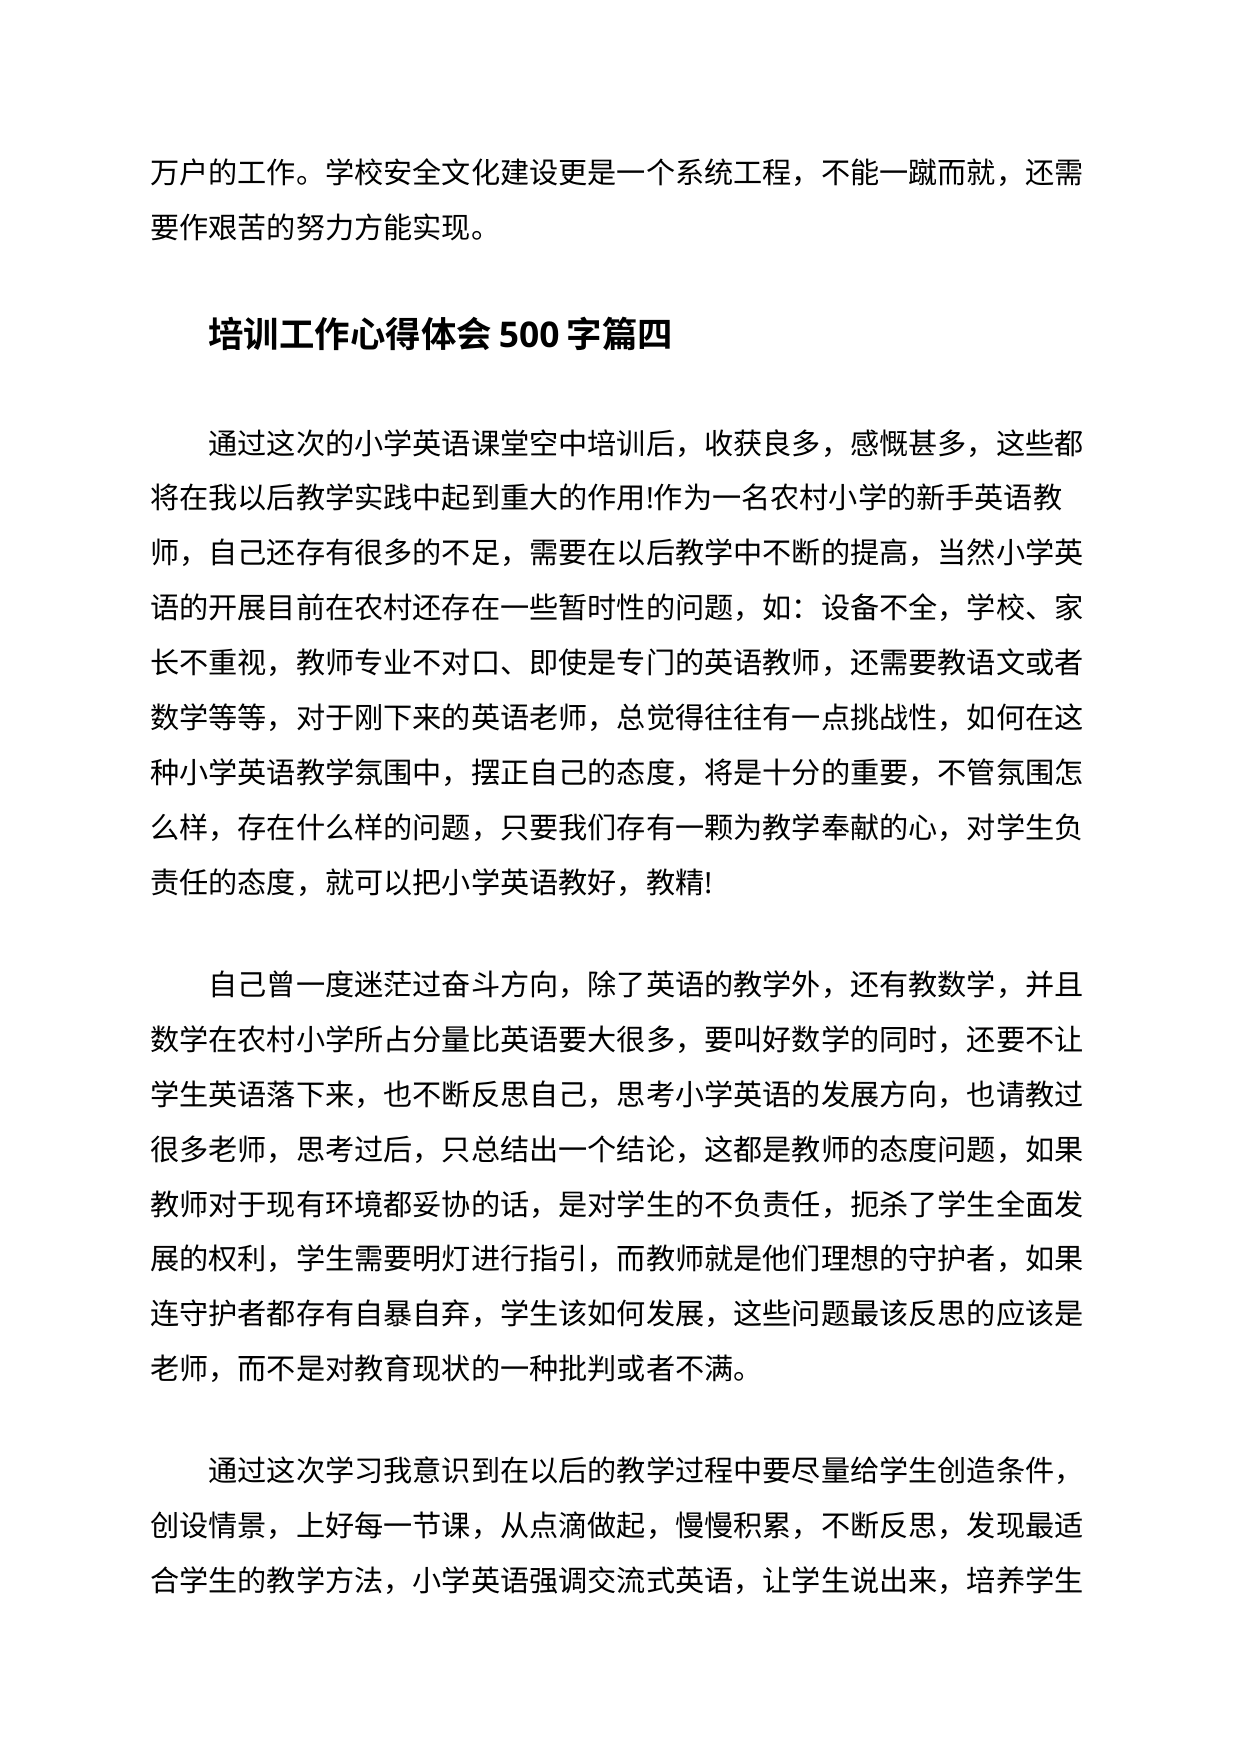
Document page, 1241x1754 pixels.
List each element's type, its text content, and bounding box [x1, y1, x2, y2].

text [150, 150, 1090, 247]
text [150, 1447, 1090, 1599]
text 培训工作心得体会500字篇四 [150, 307, 1090, 358]
text 通过这次的小学英语课堂空中培训后，收获良多，感慨甚多，这些都将在我以后教学实践中起到重大的作用!作为一名农村小学的新手英语教师，自己还存有很多的不足，需要在以后教学中不断的提高，当然小学英语的开展目前在农村还存在一些暂时性的问题，如：设备不全，学校、家长不重视，教师专业不对口、即使是专门的英语教师，还需要教语文或者数学等等，对于刚下来的英语老师，总觉得往往有一点挑战性，如何在这种小学英语教学氛围中，摆正自己的态度，将是十分的重要，不管氛围怎么样，存在什么样的问题，只要我们存有一颗为教学奉献的心，对学生负责任的态度，就可以把小学英语教好，教精! [150, 420, 1090, 902]
text 自己曾一度迷茫过奋斗方向，除了英语的教学外，还有教数学，并且数学在农村小学所占分量比英语要大很多，要叫好数学的同时，还要不让学生英语落下来，也不断反思自己，思考小学英语的发展方向，也请教过很多老师，思考过后，只总结出一个结论，这都是教师的态度问题，如果教师对于现有环境都妥协的话，是对学生的不负责任，扼杀了学生全面发展的权利，学生需要明灯进行指引，而教师就是他们理想的守护者，如果连守护者都存有自暴自弃，学生该如何发展，这些问题最该反思的应该是老师，而不是对教育现状的一种批判或者不满。 [150, 961, 1090, 1388]
